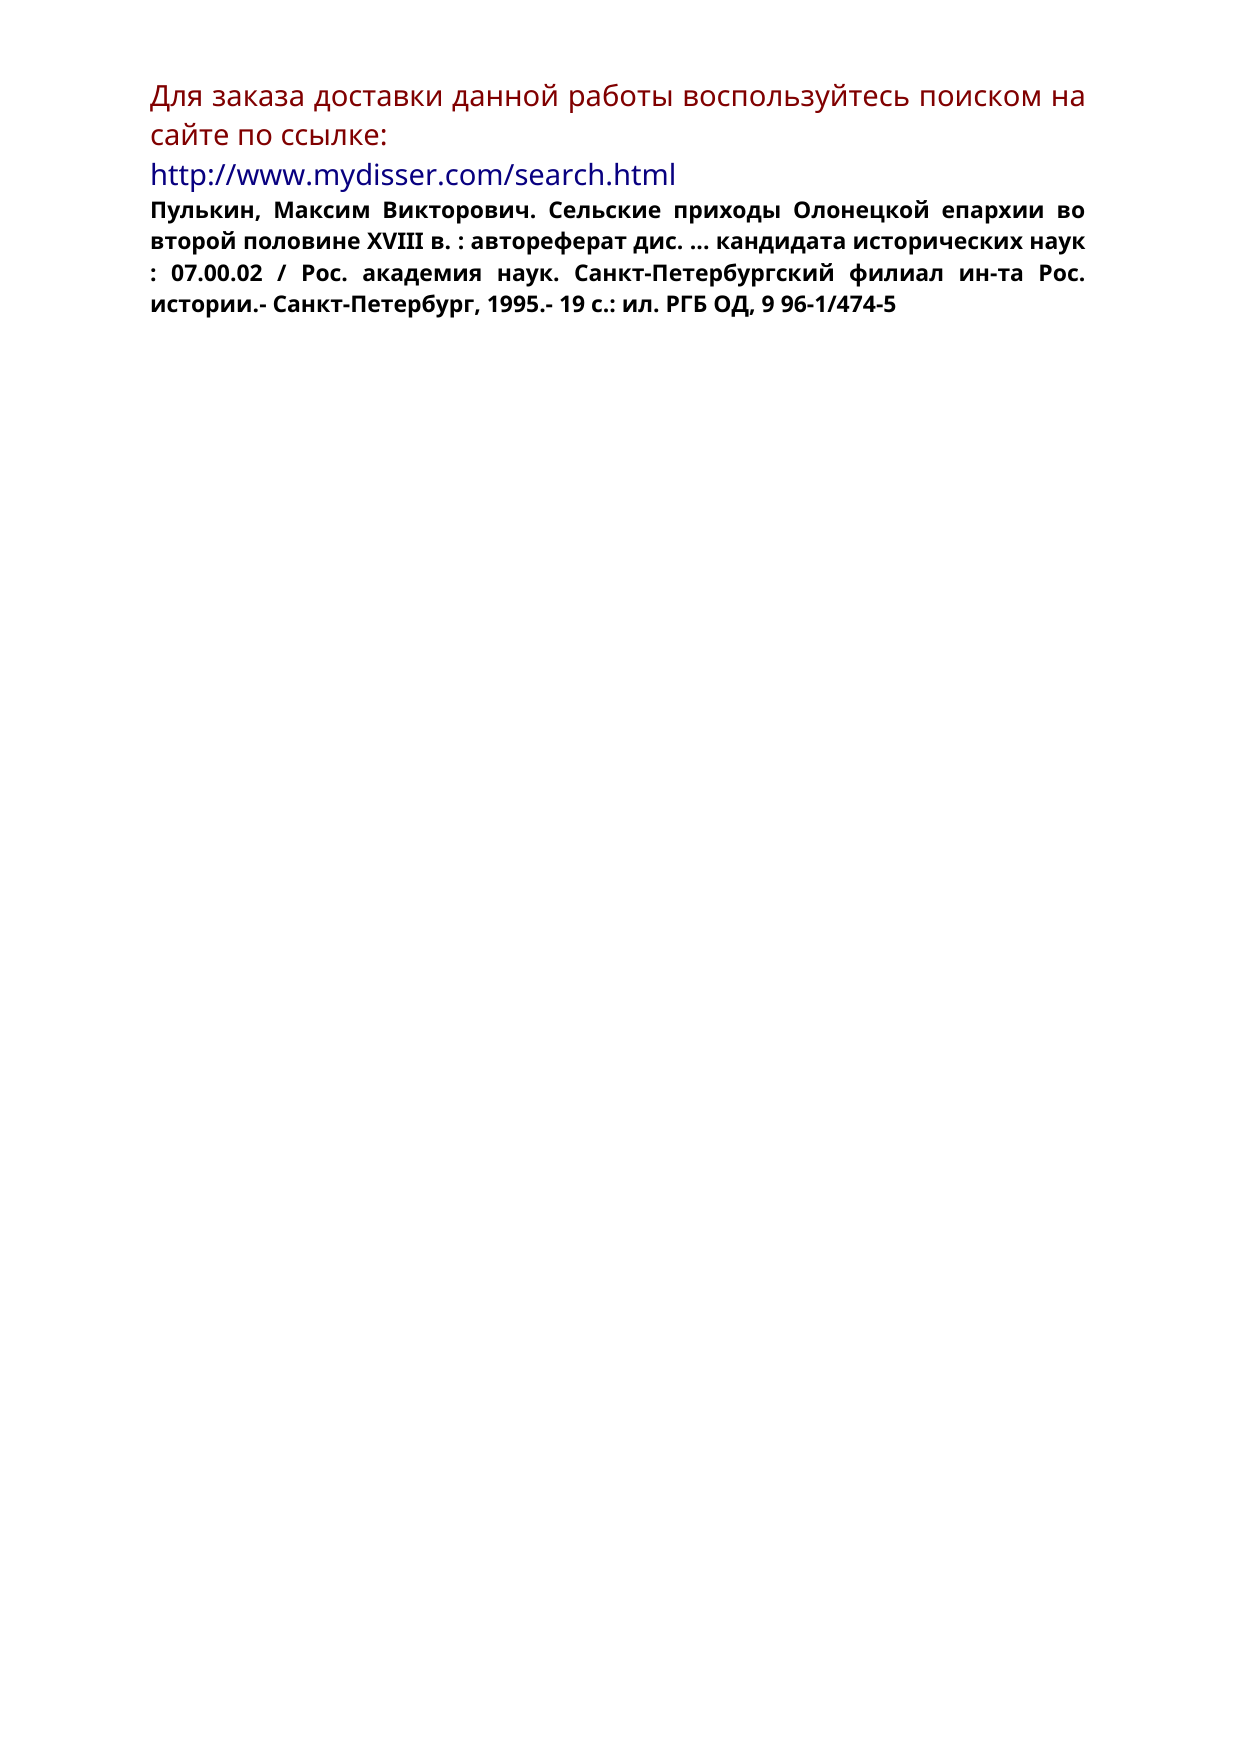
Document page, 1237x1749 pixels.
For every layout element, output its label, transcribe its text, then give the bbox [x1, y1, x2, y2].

text Пулькин, Максим Викторович. Сельские приходы Олонецкой епархии во второй половине XVIII в. : автореферат дис. ... кандидата исторических наук : 07.00.02 / Рос. академия наук. Санкт-Петербургский филиал ин-та Рос. истории.- Санкт-Петербург, 1995.- 19 с.: ил. РГБ ОД, 9 96-1/474-5 [150, 194, 1086, 319]
